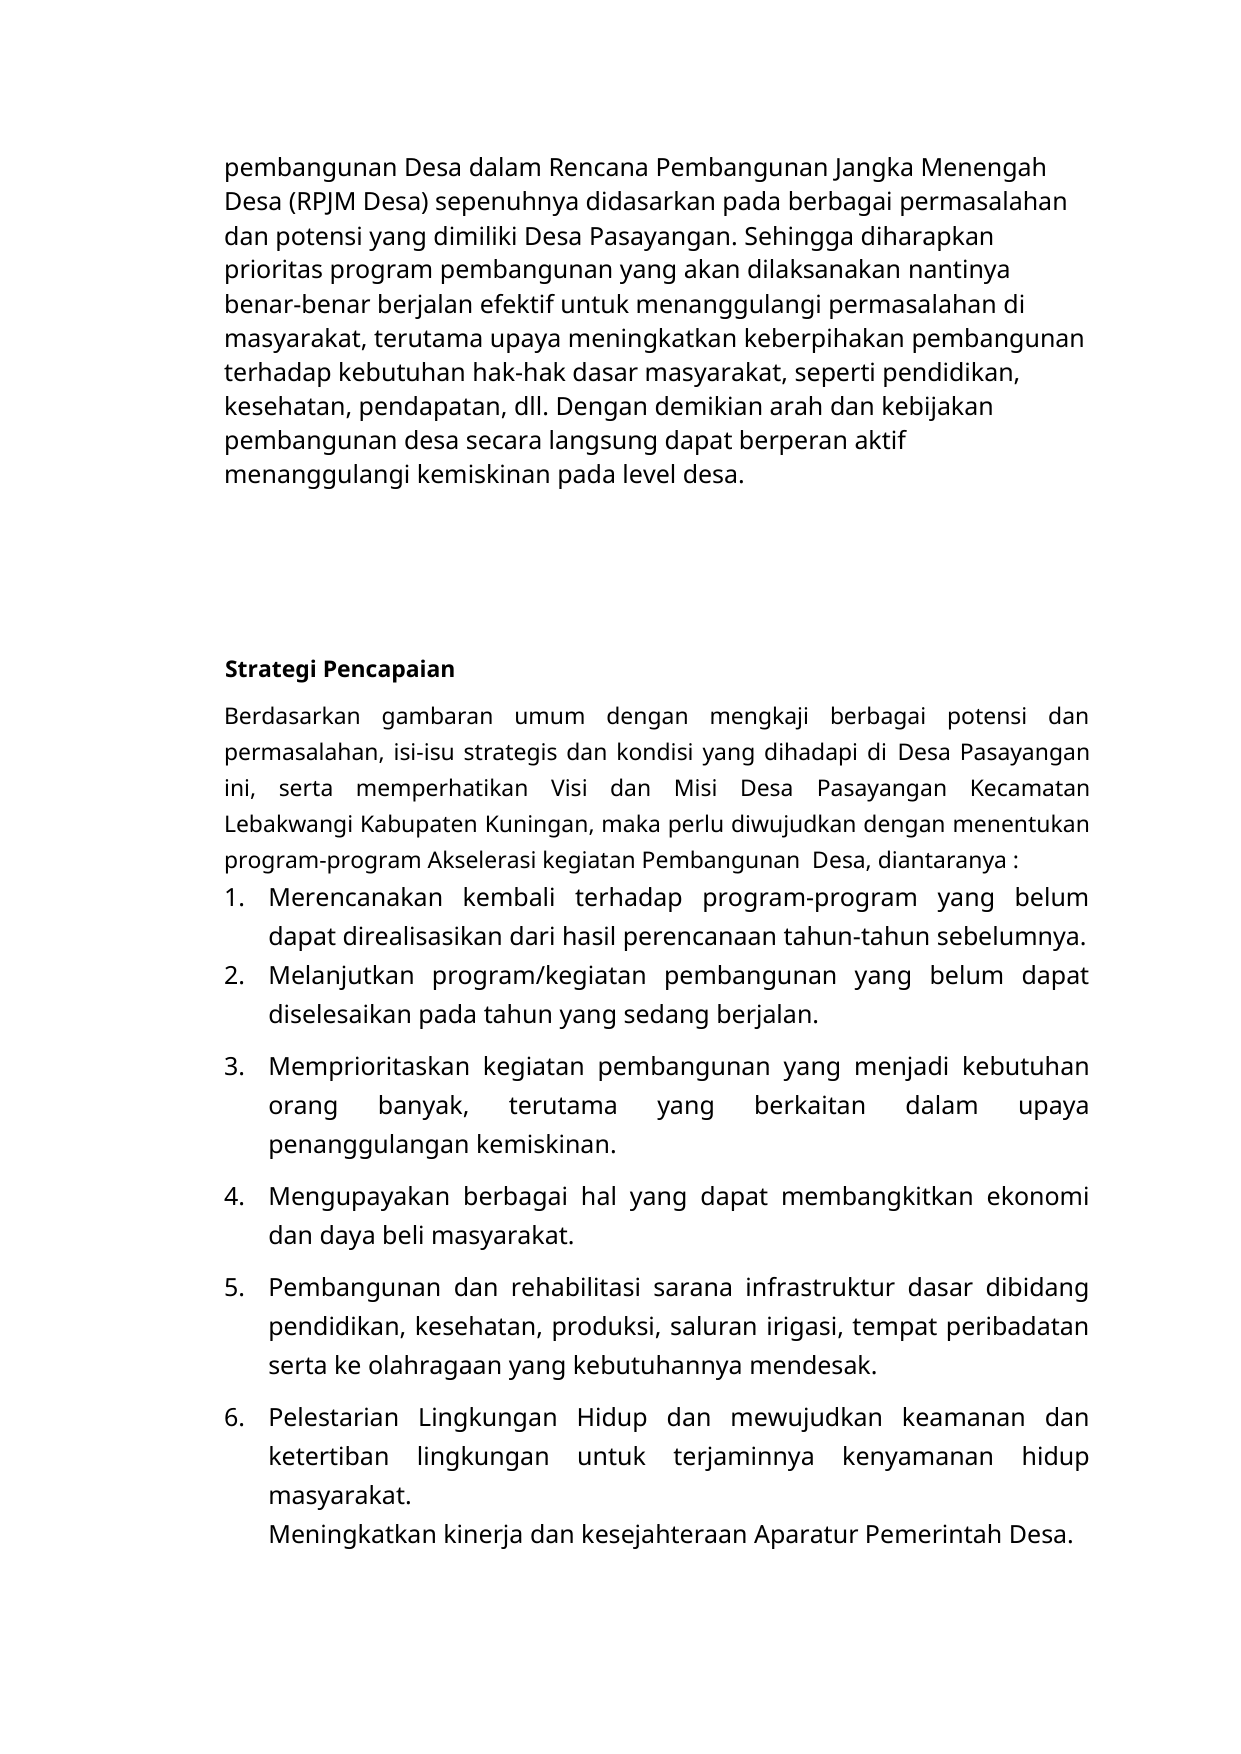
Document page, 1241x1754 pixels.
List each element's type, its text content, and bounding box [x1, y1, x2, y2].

list Pembangunan dan rehabilitasi sarana infrastruktur dasar dibidang pendidikan, kesehatan, produksi, saluran irigasi, tempat peribadatan serta ke olahragaan yang kebutuhannya mendesak. [224, 1269, 1090, 1382]
list Melanjutkan program/kegiatan pembangunan yang belum dapat diselesaikan pada tahun yang sedang berjalan. [224, 958, 1090, 1031]
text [224, 150, 1090, 491]
list Memprioritaskan kegiatan pembangunan yang menjadi kebutuhan orang banyak, terutama yang berkaitan dalam upaya penanggulangan kemiskinan. [224, 1049, 1090, 1161]
list Merencanakan kembali terhadap program-program yang belum dapat direalisasikan dari hasil perencanaan tahun-tahun sebelumnya. [224, 879, 1090, 953]
text Berdasarkan gambaran umum dengan mengkaji berbagai potensi dan permasalahan, isi-isu strategis dan kondisi yang dihadapi di Desa Pasayangan ini, serta memperhatikan Visi dan Misi Desa Pasayangan Kecamatan Lebakwangi Kabupaten Kuningan, maka perlu diwujudkan dengan menentukan program-program Akselerasi kegiatan Pembangunan Desa, diantaranya : [224, 700, 1090, 875]
list Pelestarian Lingkungan Hidup dan mewujudkan keamanan dan ketertiban lingkungan untuk terjaminnya kenyamanan hidup masyarakat. [224, 1399, 1090, 1512]
text Strategi Pencapaian [150, 653, 1090, 684]
text Meningkatkan kinerja dan kesejahteraan Aparatur Pemerintah Desa. [268, 1517, 1090, 1551]
list Mengupayakan berbagai hal yang dapat membangkitkan ekonomi dan daya beli masyarakat. [224, 1179, 1090, 1252]
